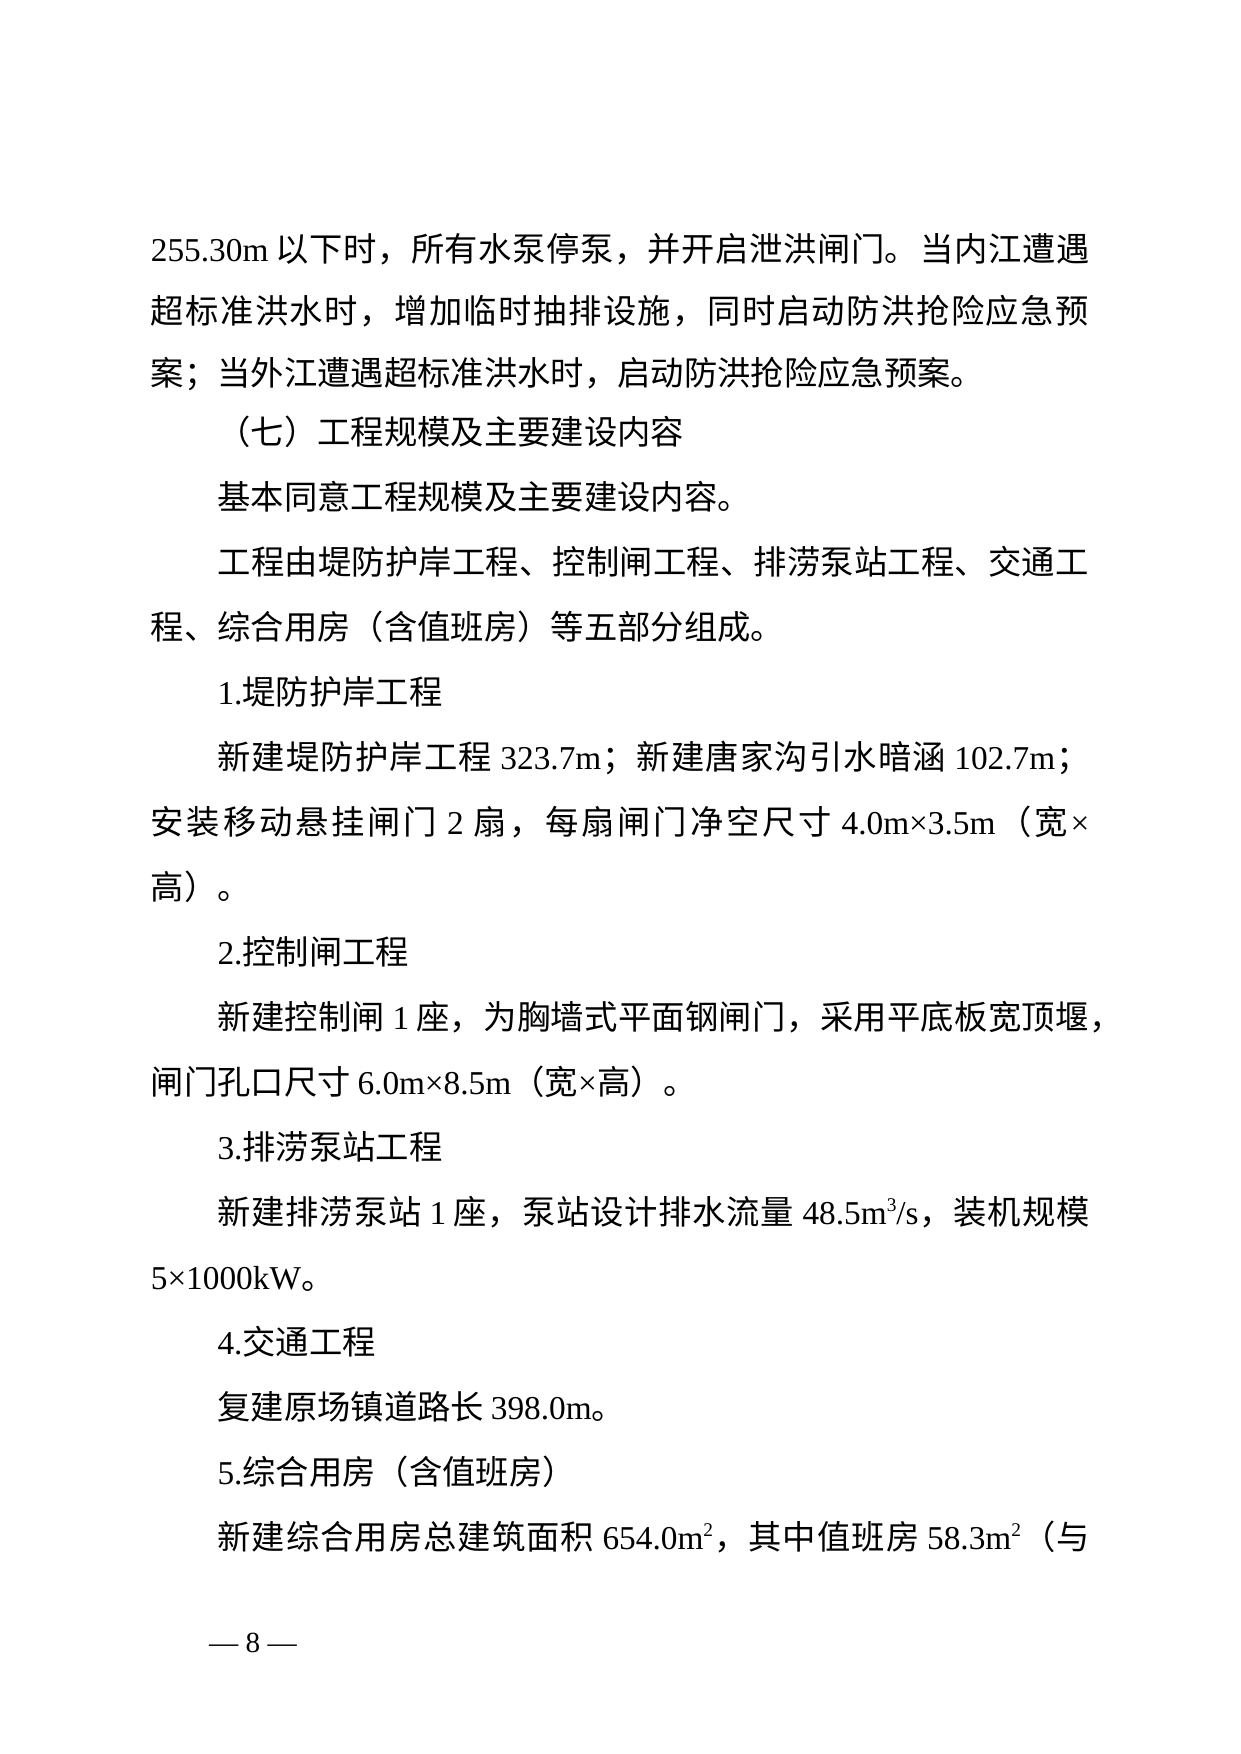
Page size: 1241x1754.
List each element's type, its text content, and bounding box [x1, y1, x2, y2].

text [151, 1503, 1089, 1568]
text 2.控制闸工程 [151, 918, 1089, 983]
text 新建控制闸1座，为胸墙式平面钢闸门，采用平底板宽顶堰，闸门孔口尺寸6.0m×8.5m（宽×高）。 [151, 983, 1089, 1113]
text 新建排涝泵站1座，泵站设计排水流量48.5m3/s，装机规模5×1000kW。 [151, 1178, 1089, 1308]
text 5.综合用房（含值班房） [151, 1438, 1089, 1503]
text 复建原场镇道路长398.0m。 [151, 1373, 1089, 1438]
text （七）工程规模及主要建设内容 [151, 398, 1089, 463]
text 新建堤防护岸工程323.7m；新建唐家沟引水暗涵102.7m；安装移动悬挂闸门2扇，每扇闸门净空尺寸4.0m×3.5m（宽×高）。 [151, 723, 1089, 918]
text 3.排涝泵站工程 [151, 1113, 1089, 1178]
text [151, 212, 1089, 398]
text 1.堤防护岸工程 [151, 658, 1089, 723]
text 基本同意工程规模及主要建设内容。 [151, 463, 1089, 528]
text 工程由堤防护岸工程、控制闸工程、排涝泵站工程、交通工程、综合用房（含值班房）等五部分组成。 [151, 528, 1089, 658]
text 4.交通工程 [151, 1308, 1089, 1373]
